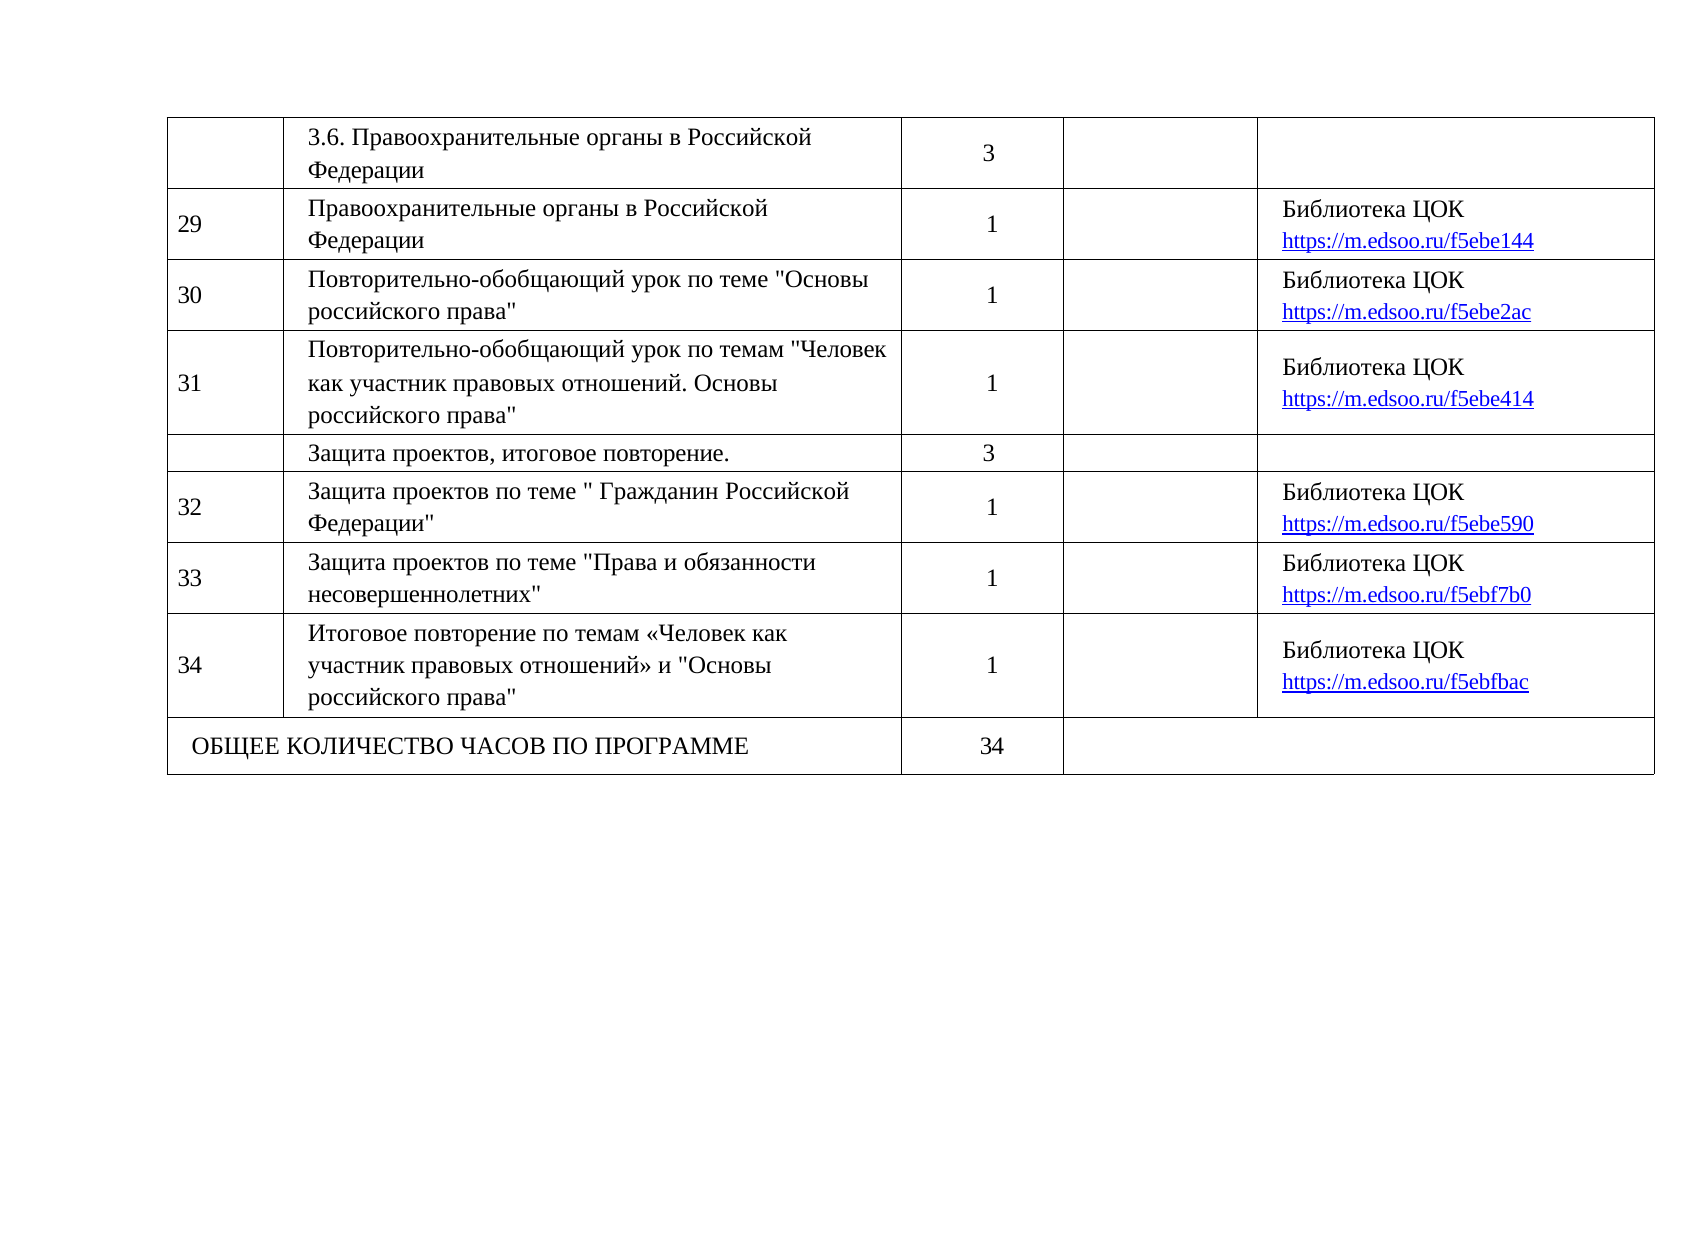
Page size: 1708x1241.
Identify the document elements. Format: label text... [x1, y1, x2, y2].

table_cell Библиотека ЦОК https://m.edsoo.ru/f5ebe2ac [1258, 260, 1654, 329]
table_header 3 [902, 118, 1063, 188]
table_cell [1064, 331, 1257, 433]
table_cell 33 [168, 543, 283, 613]
table_cell 3 [902, 435, 1063, 471]
table_cell Повторительно-обобщающий урок по темам "Человек как участник правовых отношений. Основы российского права" [284, 331, 901, 433]
table_header [1064, 118, 1257, 188]
table_cell Библиотека ЦОК https://m.edsoo.ru/f5ebe414 [1258, 331, 1654, 433]
table_cell 31 [168, 331, 283, 433]
table_cell 34 [902, 718, 1063, 774]
table_cell [168, 435, 283, 471]
table_cell [1064, 472, 1257, 542]
table_cell Защита проектов по теме " Гражданин Российской Федерации" [284, 472, 901, 542]
table_cell 34 [168, 614, 283, 717]
table_header [1258, 118, 1654, 188]
table_cell [1064, 260, 1257, 329]
table_cell 1 [902, 543, 1063, 613]
table_cell 30 [168, 260, 283, 329]
table_header 3.6. Правоохранительные органы в Российской Федерации [284, 118, 901, 188]
table_cell 1 [902, 260, 1063, 329]
table_cell [1064, 543, 1257, 613]
table_cell 1 [902, 614, 1063, 717]
table_cell Библиотека ЦОК https://m.edsoo.ru/f5ebf7b0 [1258, 543, 1654, 613]
table_cell ОБЩЕЕ КОЛИЧЕСТВО ЧАСОВ ПО ПРОГРАММЕ [168, 718, 901, 774]
table_header [168, 118, 283, 188]
table_cell [1064, 189, 1257, 259]
table_cell Библиотека ЦОК https://m.edsoo.ru/f5ebe144 [1258, 189, 1654, 259]
table_cell [1064, 435, 1257, 471]
table_cell [1064, 614, 1257, 717]
table_cell Библиотека ЦОК https://m.edsoo.ru/f5ebe590 [1258, 472, 1654, 542]
table_cell [1064, 718, 1654, 774]
table_cell Защита проектов по теме "Права и обязанности несовершеннолетних" [284, 543, 901, 613]
table_cell Правоохранительные органы в Российской Федерации [284, 189, 901, 259]
table_cell 1 [902, 189, 1063, 259]
table_cell 1 [902, 331, 1063, 433]
table_cell 29 [168, 189, 283, 259]
table_cell Библиотека ЦОК https://m.edsoo.ru/f5ebfbac [1258, 614, 1654, 717]
table_cell Повторительно-обобщающий урок по теме "Основы российского права" [284, 260, 901, 329]
table_cell Защита проектов, итоговое повторение. [284, 435, 901, 471]
table_cell 32 [168, 472, 283, 542]
table_cell Итоговое повторение по темам «Человек как участник правовых отношений» и "Основы российского права" [284, 614, 901, 717]
table_cell [1258, 435, 1654, 471]
table_cell 1 [902, 472, 1063, 542]
